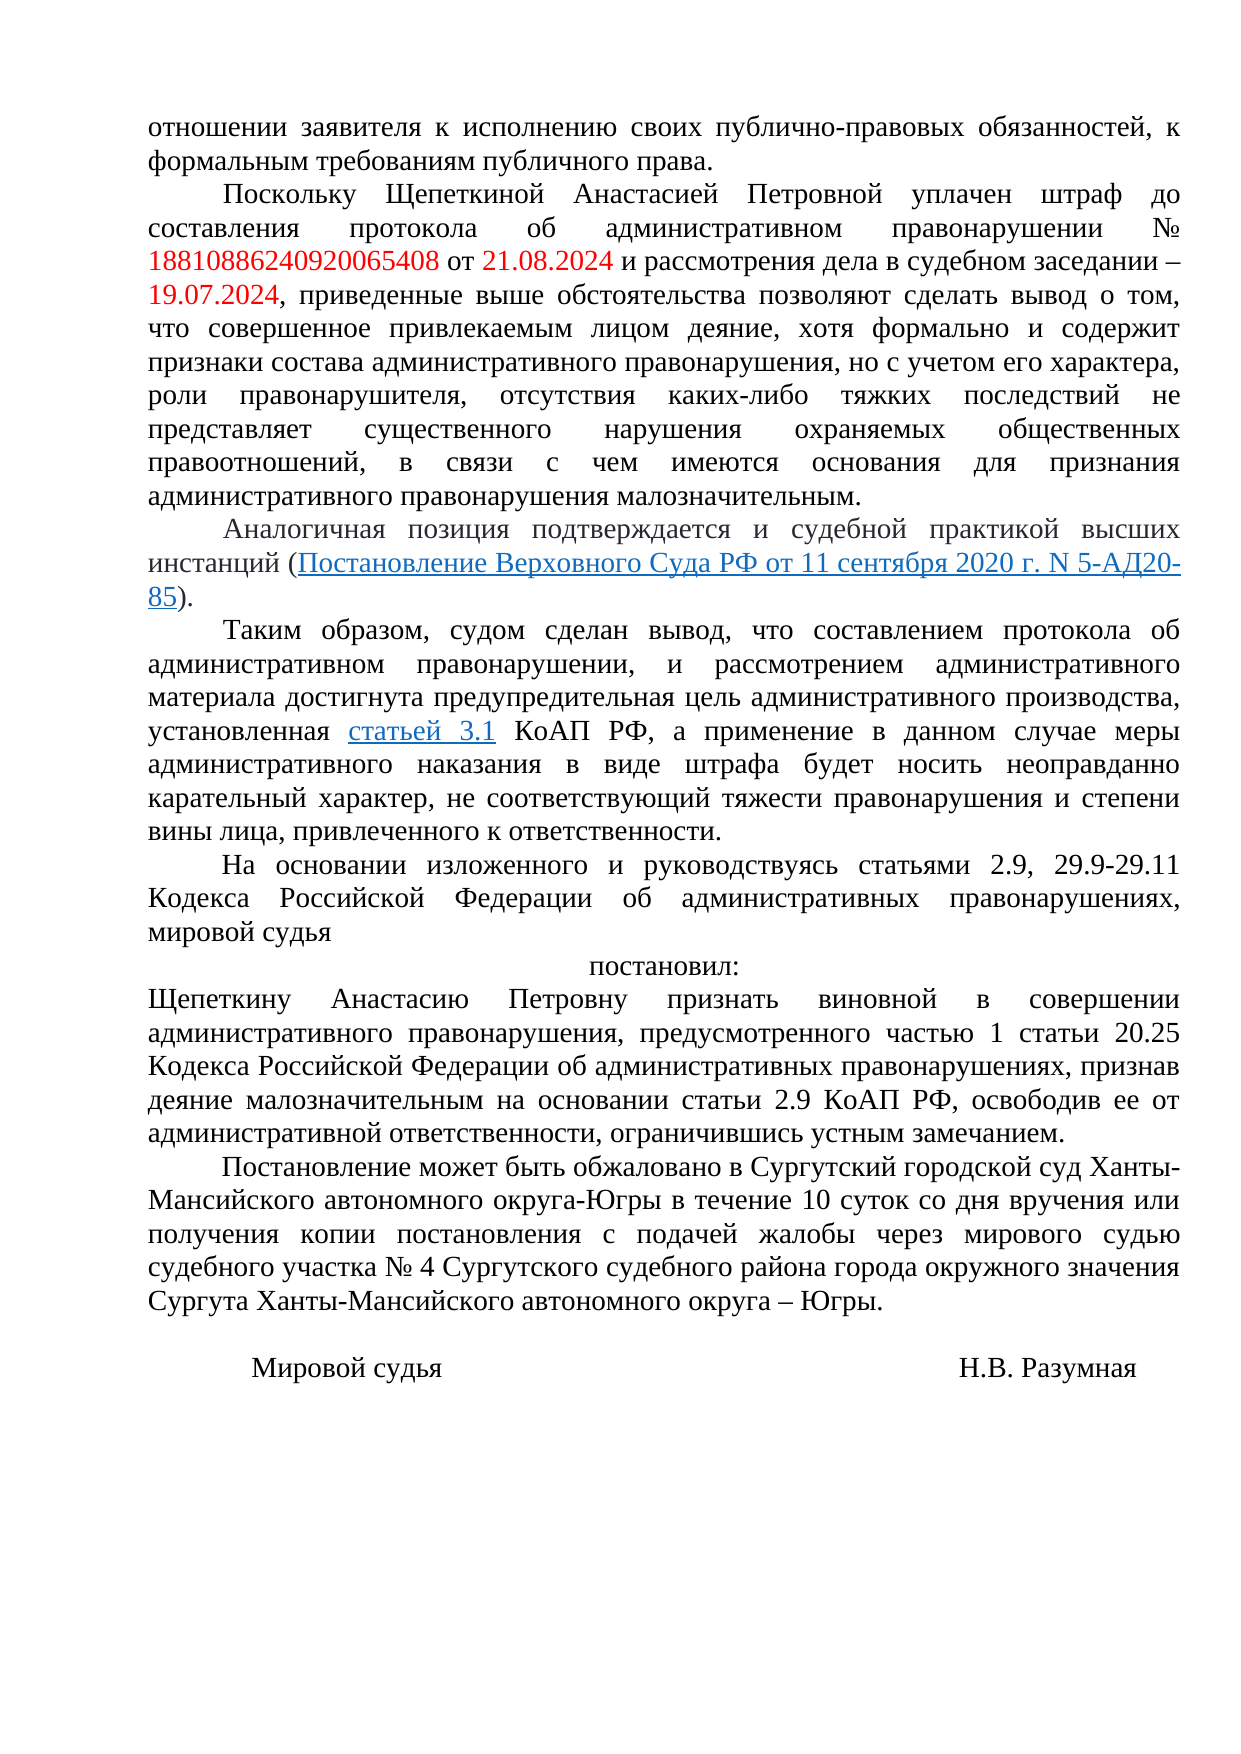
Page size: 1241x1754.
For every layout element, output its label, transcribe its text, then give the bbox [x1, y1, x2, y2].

text Аналогичная позиция подтверждается и судебной практикой высших инстанций (Постановление Верховного Суда РФ от 11 сентября 2020 г. N 5-АД20-85). [148, 512, 1181, 612]
text постановил: [148, 948, 1181, 981]
text Мировой судья Н.В. Разумная [148, 1350, 1181, 1384]
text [148, 109, 1181, 176]
text Щепеткину Анастасию Петровну признать виновной в совершении административного правонарушения, предусмотренного частью 1 статьи 20.25 Кодекса Российской Федерации об административных правонарушениях, признав деяние малозначительным на основании статьи 2.9 КоАП РФ, освободив ее от административной ответственности, ограничившись устным замечанием. [148, 981, 1181, 1149]
text Поскольку Щепеткиной Анастасией Петровной уплачен штраф до составления протокола об административном правонарушении № 18810886240920065408 от 21.08.2024 и рассмотрения дела в судебном заседании – 19.07.2024, приведенные выше обстоятельства позволяют сделать вывод о том, что совершенное привлекаемым лицом деяние, хотя формально и содержит признаки состава административного правонарушения, но с учетом его характера, роли правонарушителя, отсутствия каких-либо тяжких последствий не представляет существенного нарушения охраняемых общественных правоотношений, в связи с чем имеются основания для признания административного правонарушения малозначительным. [148, 176, 1181, 512]
text На основании изложенного и руководствуясь статьями 2.9, 29.9-29.11 Кодекса Российской Федерации об административных правонарушениях, мировой судья [148, 847, 1181, 948]
text Постановление может быть обжаловано в Сургутский городской суд Ханты-Мансийского автономного округа-Югры в течение 10 суток со дня вручения или получения копии постановления с подачей жалобы через мирового судью судебного участка № 4 Сургутского судебного района города окружного значения Сургута Ханты-Мансийского автономного округа – Югры. [148, 1149, 1181, 1317]
text Таким образом, судом сделан вывод, что составлением протокола об административном правонарушении, и рассмотрением административного материала достигнута предупредительная цель административного производства, установленная статьей 3.1 КоАП РФ, а применение в данном случае меры административного наказания в виде штрафа будет носить неоправданно карательный характер, не соответствующий тяжести правонарушения и степени вины лица, привлеченного к ответственности. [148, 612, 1181, 847]
